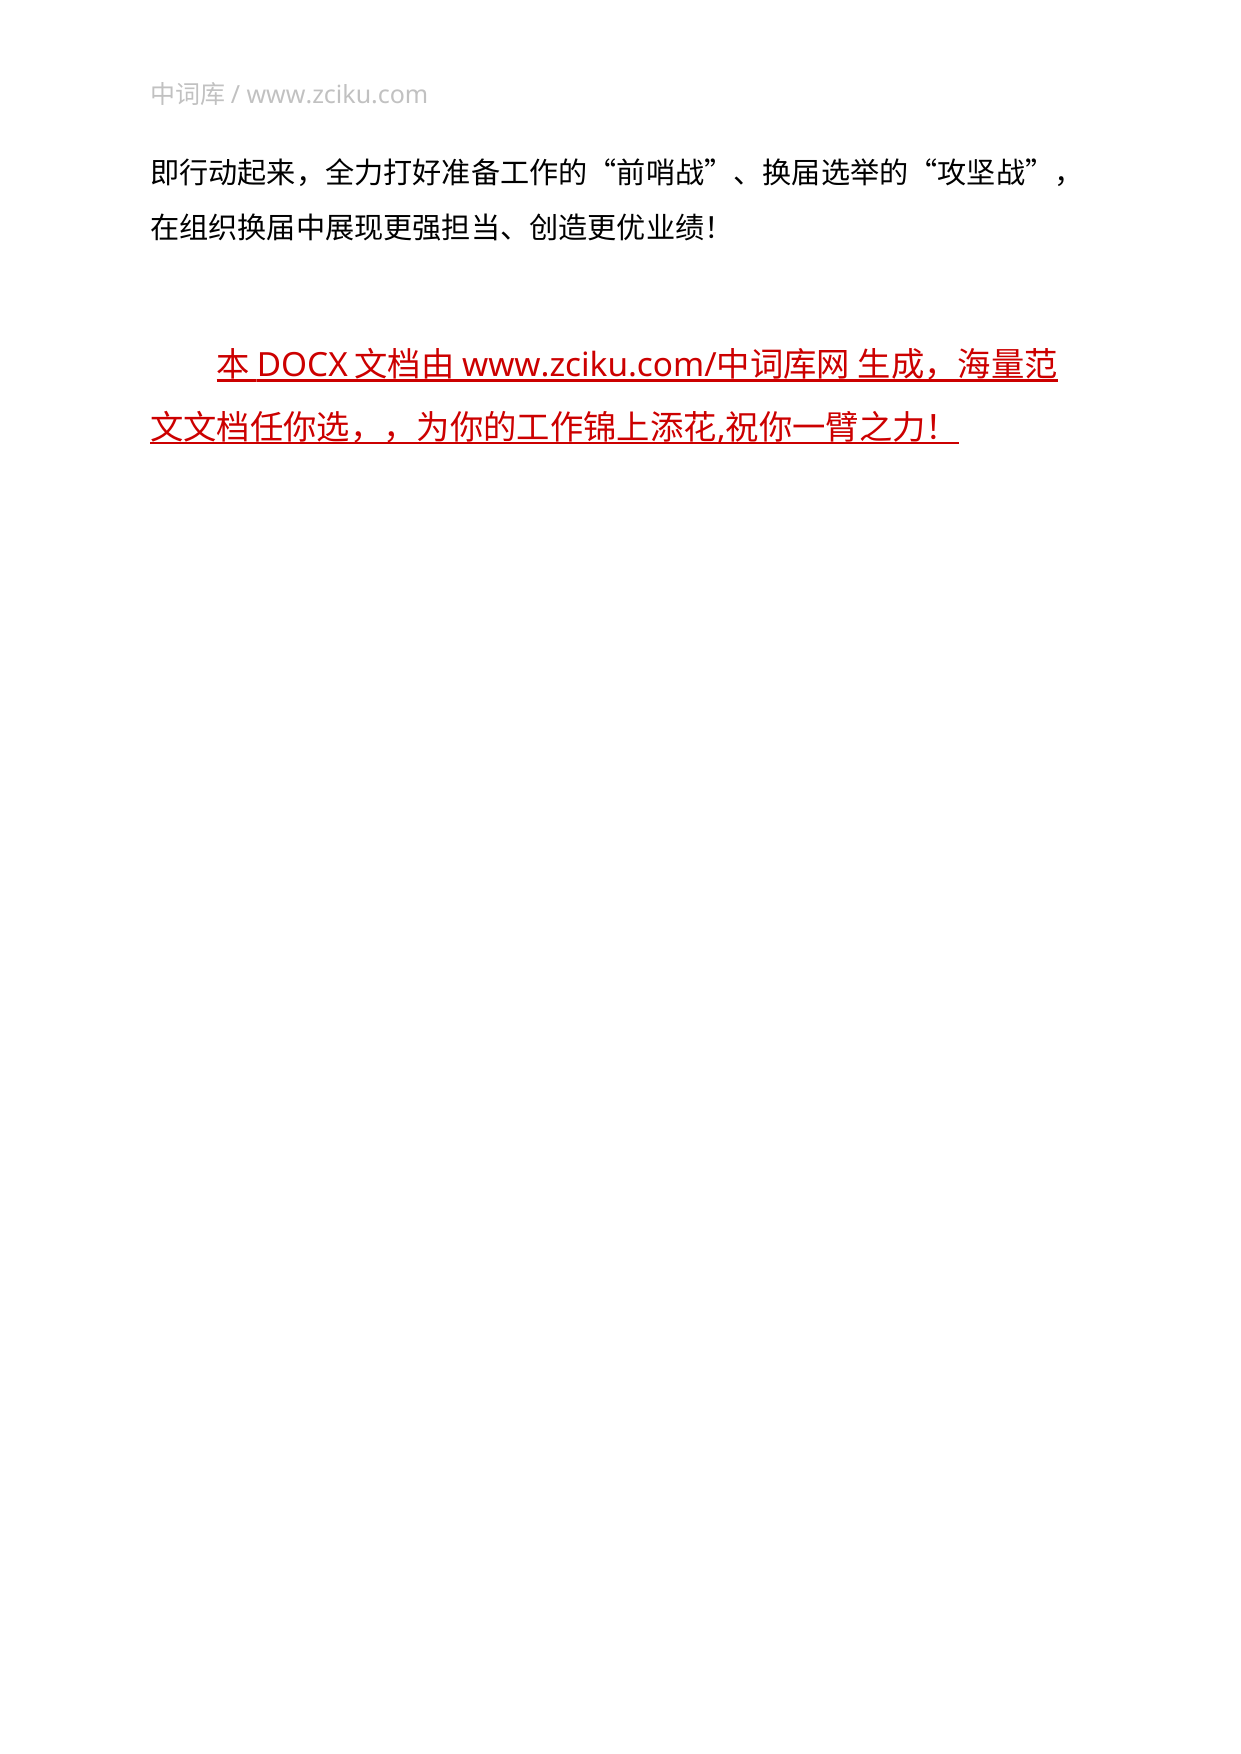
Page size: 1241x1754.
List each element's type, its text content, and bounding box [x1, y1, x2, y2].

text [150, 150, 1090, 247]
text 本DOCX文档由 www.zciku.com/中词库网 生成，海量范文文档任你选，，为你的工作锦上添花,祝你一臂之力！ [150, 338, 1090, 449]
